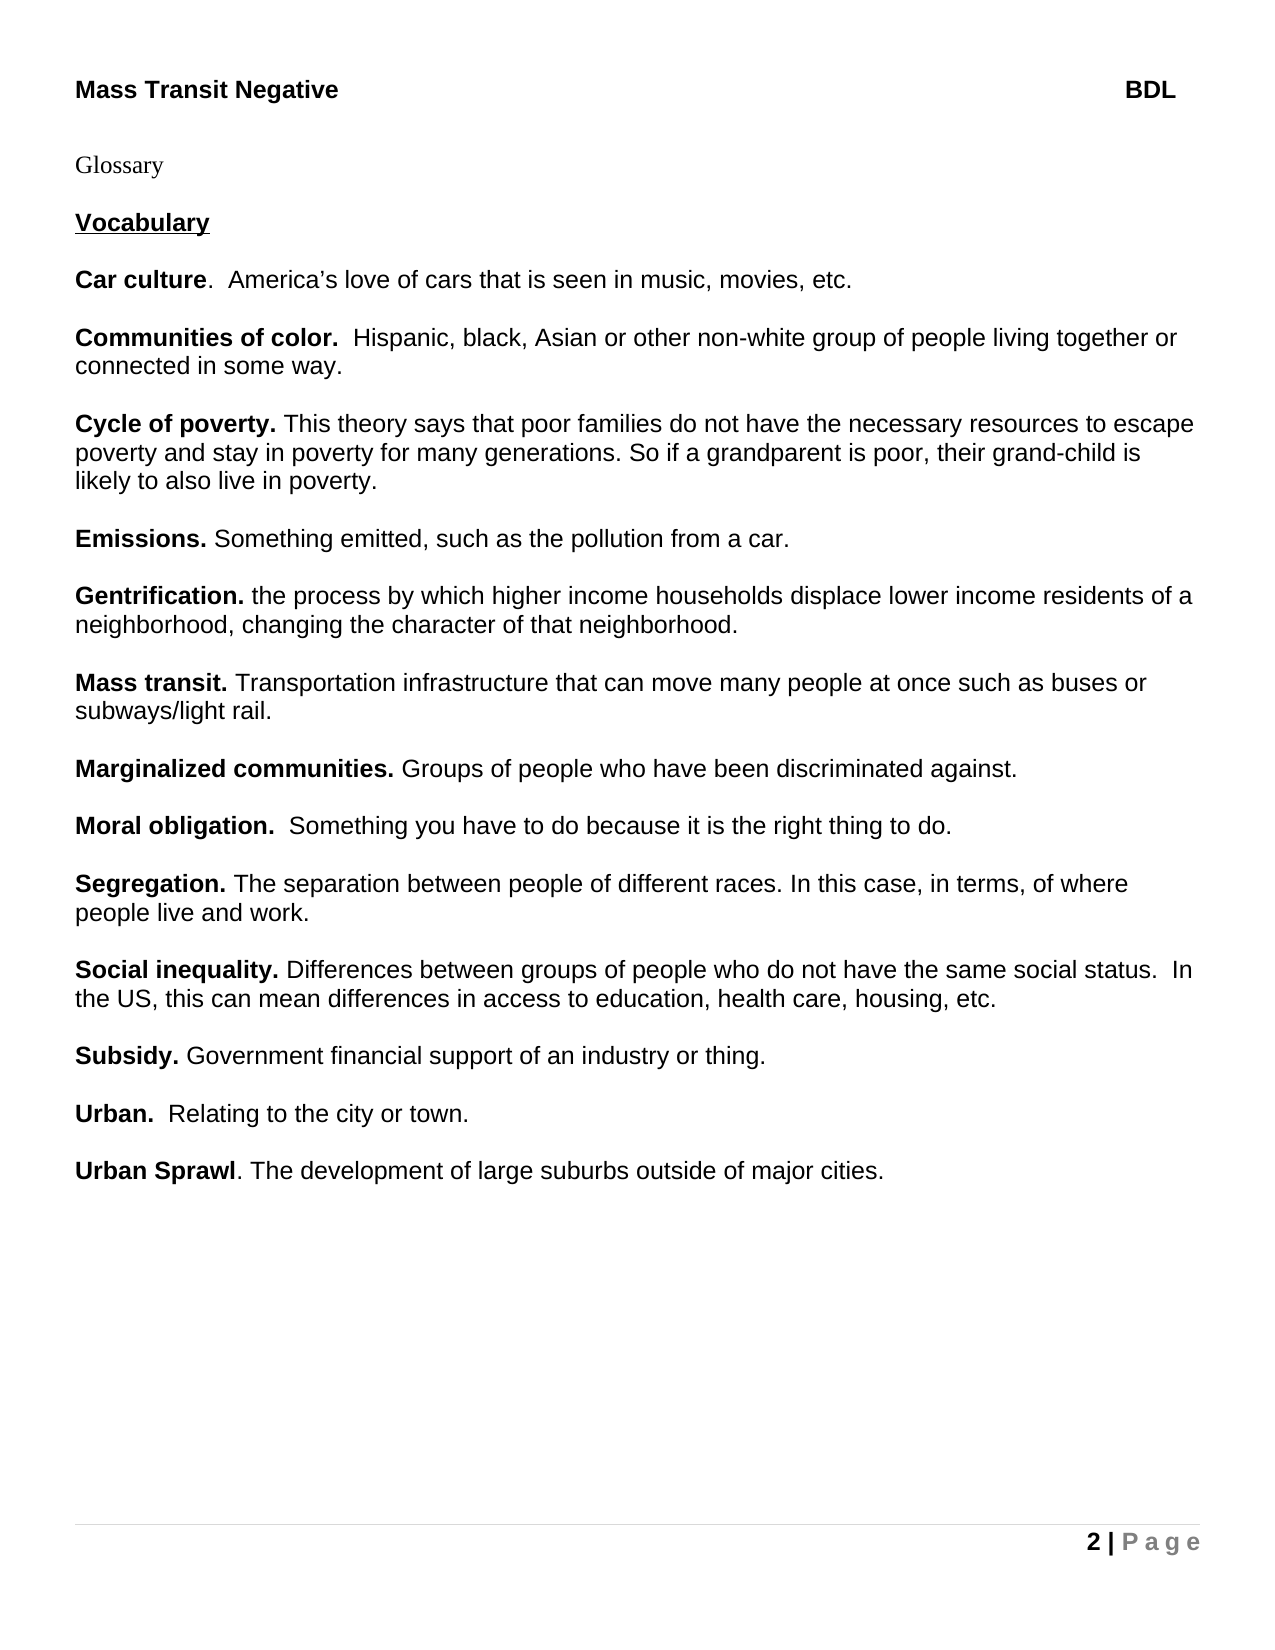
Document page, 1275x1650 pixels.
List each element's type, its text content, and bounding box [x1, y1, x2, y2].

text Cycle of poverty. This theory says that poor families do not have the necessary resources to escape poverty and stay in poverty for many generations. So if a grandparent is poor, their grand-child is likely to also live in poverty. [75, 409, 1200, 495]
text Mass transit. Transportation infrastructure that can move many people at once such as buses or subways/light rail. [75, 667, 1200, 725]
text Emissions. Something emitted, such as the pollution from a car. [75, 524, 1200, 552]
text Moral obligation. Something you have to do because it is the right thing to do. [75, 811, 1200, 840]
subtitle Glossary [75, 150, 1200, 179]
text Vocabulary [75, 207, 1200, 236]
text Communities of color. Hispanic, black, Asian or other non-white group of people living together or connected in some way. [75, 322, 1200, 380]
text Urban Sprawl. The development of large suburbs outside of major cities. [75, 1156, 1200, 1185]
text Car culture. America’s love of cars that is seen in music, movies, etc. [75, 265, 1200, 294]
text Social inequality. Differences between groups of people who do not have the same social status. In the US, this can mean differences in access to education, health care, housing, etc. [75, 955, 1200, 1012]
text Subsidy. Government financial support of an industry or thing. [75, 1041, 1200, 1070]
text Segregation. The separation between people of different races. In this case, in terms, of where people live and work. [75, 869, 1200, 926]
text Urban. Relating to the city or town. [75, 1099, 1200, 1127]
text Gentrification. the process by which higher income households displace lower income residents of a neighborhood, changing the character of that neighborhood. [75, 581, 1200, 639]
text Marginalized communities. Groups of people who have been discriminated against. [75, 754, 1200, 782]
